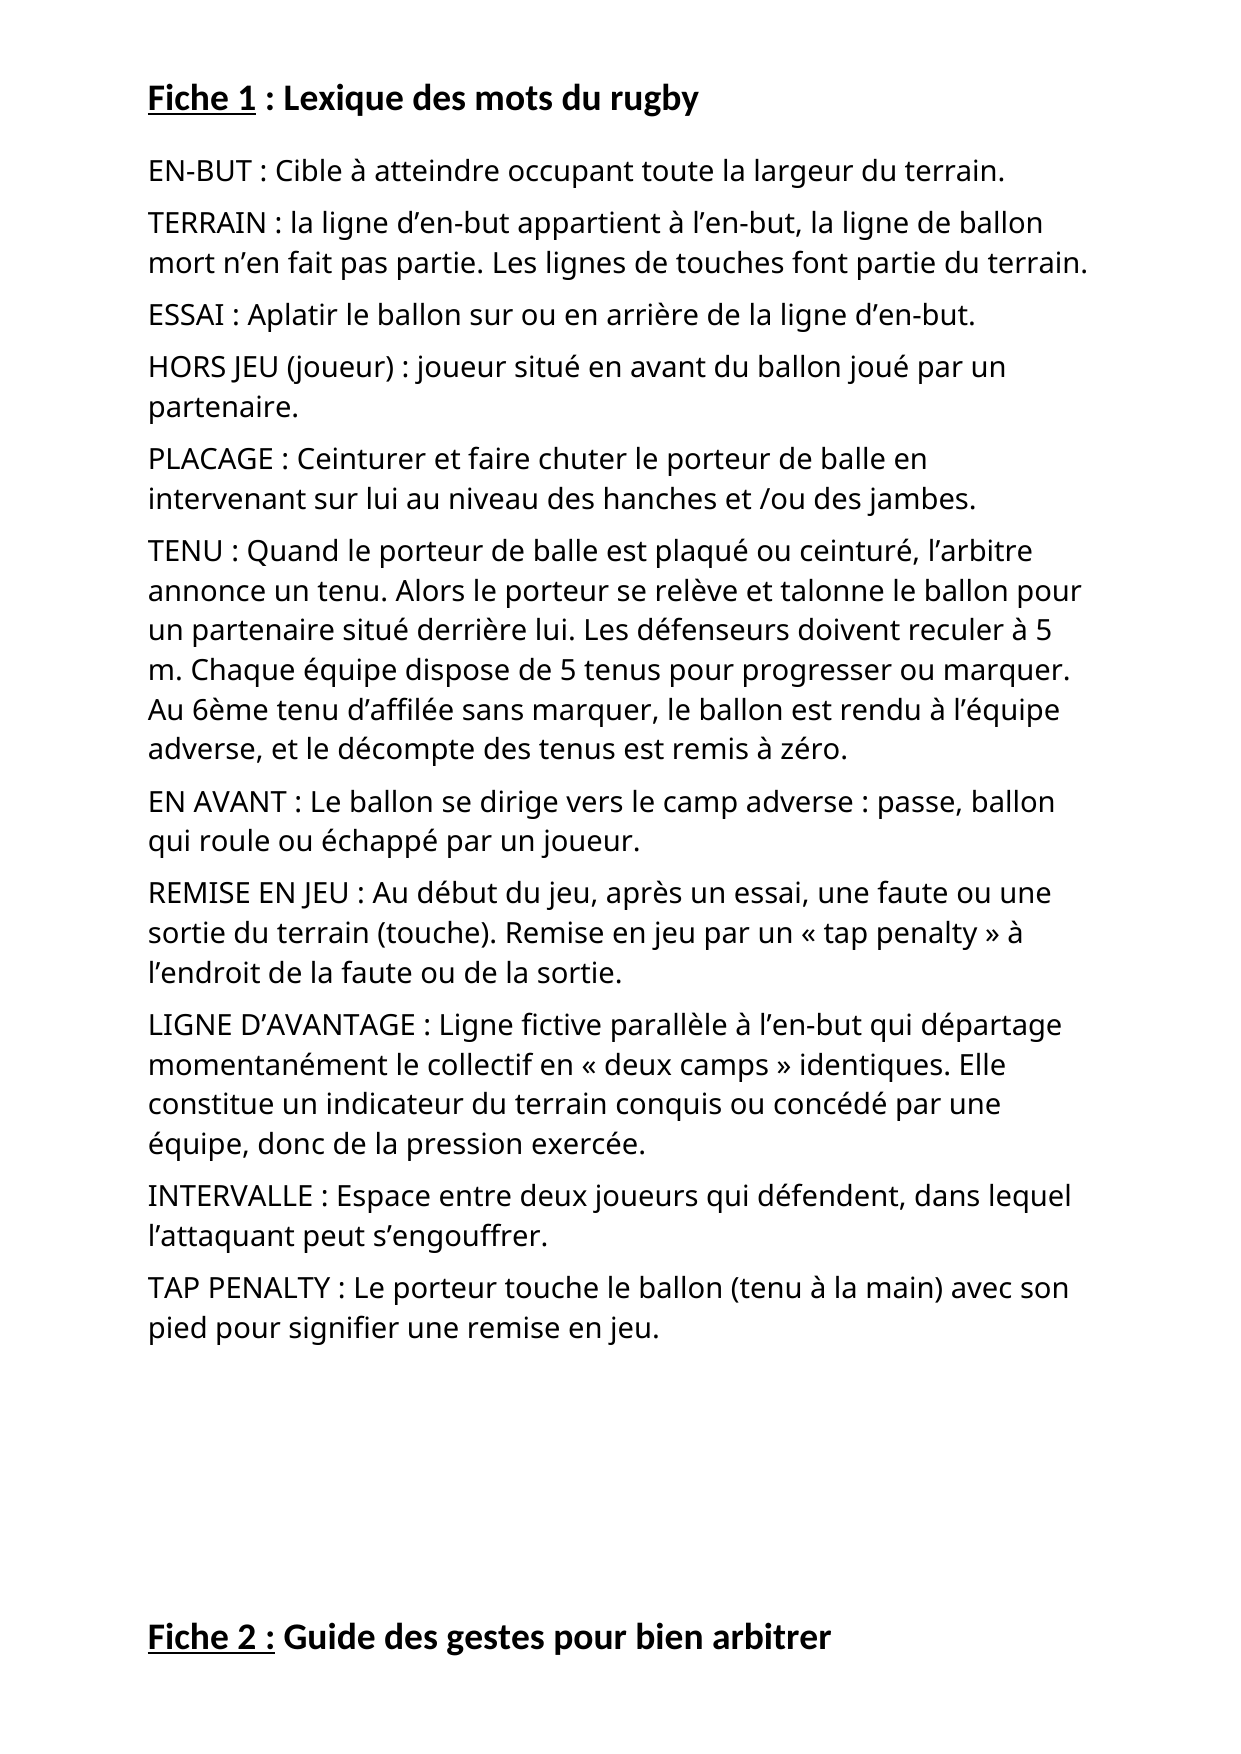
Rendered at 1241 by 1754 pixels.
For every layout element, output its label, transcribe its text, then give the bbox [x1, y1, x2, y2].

text TENU : Quand le porteur de balle est plaqué ou ceinturé, l’arbitre annonce un tenu. Alors le porteur se relève et talonne le ballon pour un partenaire situé derrière lui. Les défenseurs doivent reculer à 5 m. Chaque équipe dispose de 5 tenus pour progresser ou marquer. Au 6ème tenu d’affilée sans marquer, le ballon est rendu à l’équipe adverse, et le décompte des tenus est remis à zéro. [148, 530, 1093, 768]
text PLACAGE : Ceinturer et faire chuter le porteur de balle en intervenant sur lui au niveau des hanches et /ou des jambes. [148, 438, 1093, 518]
text LIGNE D’AVANTAGE : Ligne fictive parallèle à l’en-but qui départage momentanément le collectif en « deux camps » identiques. Elle constitue un indicateur du terrain conquis ou concédé par une équipe, donc de la pression exercée. [148, 1004, 1093, 1163]
text TERRAIN : la ligne d’en-but appartient à l’en-but, la ligne de ballon mort n’en fait pas partie. Les lignes de touches font partie du terrain. [148, 202, 1093, 282]
text Fiche 2 : Guide des gestes pour bien arbitrer [148, 1613, 1093, 1659]
text EN-BUT : Cible à atteindre occupant toute la largeur du terrain. [148, 150, 1093, 190]
text ESSAI : Aplatir le ballon sur ou en arrière de la ligne d’en-but. [148, 294, 1093, 334]
text TAP PENALTY : Le porteur touche le ballon (tenu à la main) avec son pied pour signifier une remise en jeu. [148, 1267, 1093, 1347]
text Fiche 1 : Lexique des mots du rugby [148, 74, 1093, 120]
text EN AVANT : Le ballon se dirige vers le camp adverse : passe, ballon qui roule ou échappé par un joueur. [148, 781, 1093, 860]
text HORS JEU (joueur) : joueur situé en avant du ballon joué par un partenaire. [148, 346, 1093, 426]
text REMISE EN JEU : Au début du jeu, après un essai, une faute ou une sortie du terrain (touche). Remise en jeu par un « tap penalty » à l’endroit de la faute ou de la sortie. [148, 873, 1093, 992]
text INTERVALLE : Espace entre deux joueurs qui défendent, dans lequel l’attaquant peut s’engouffrer. [148, 1176, 1093, 1255]
